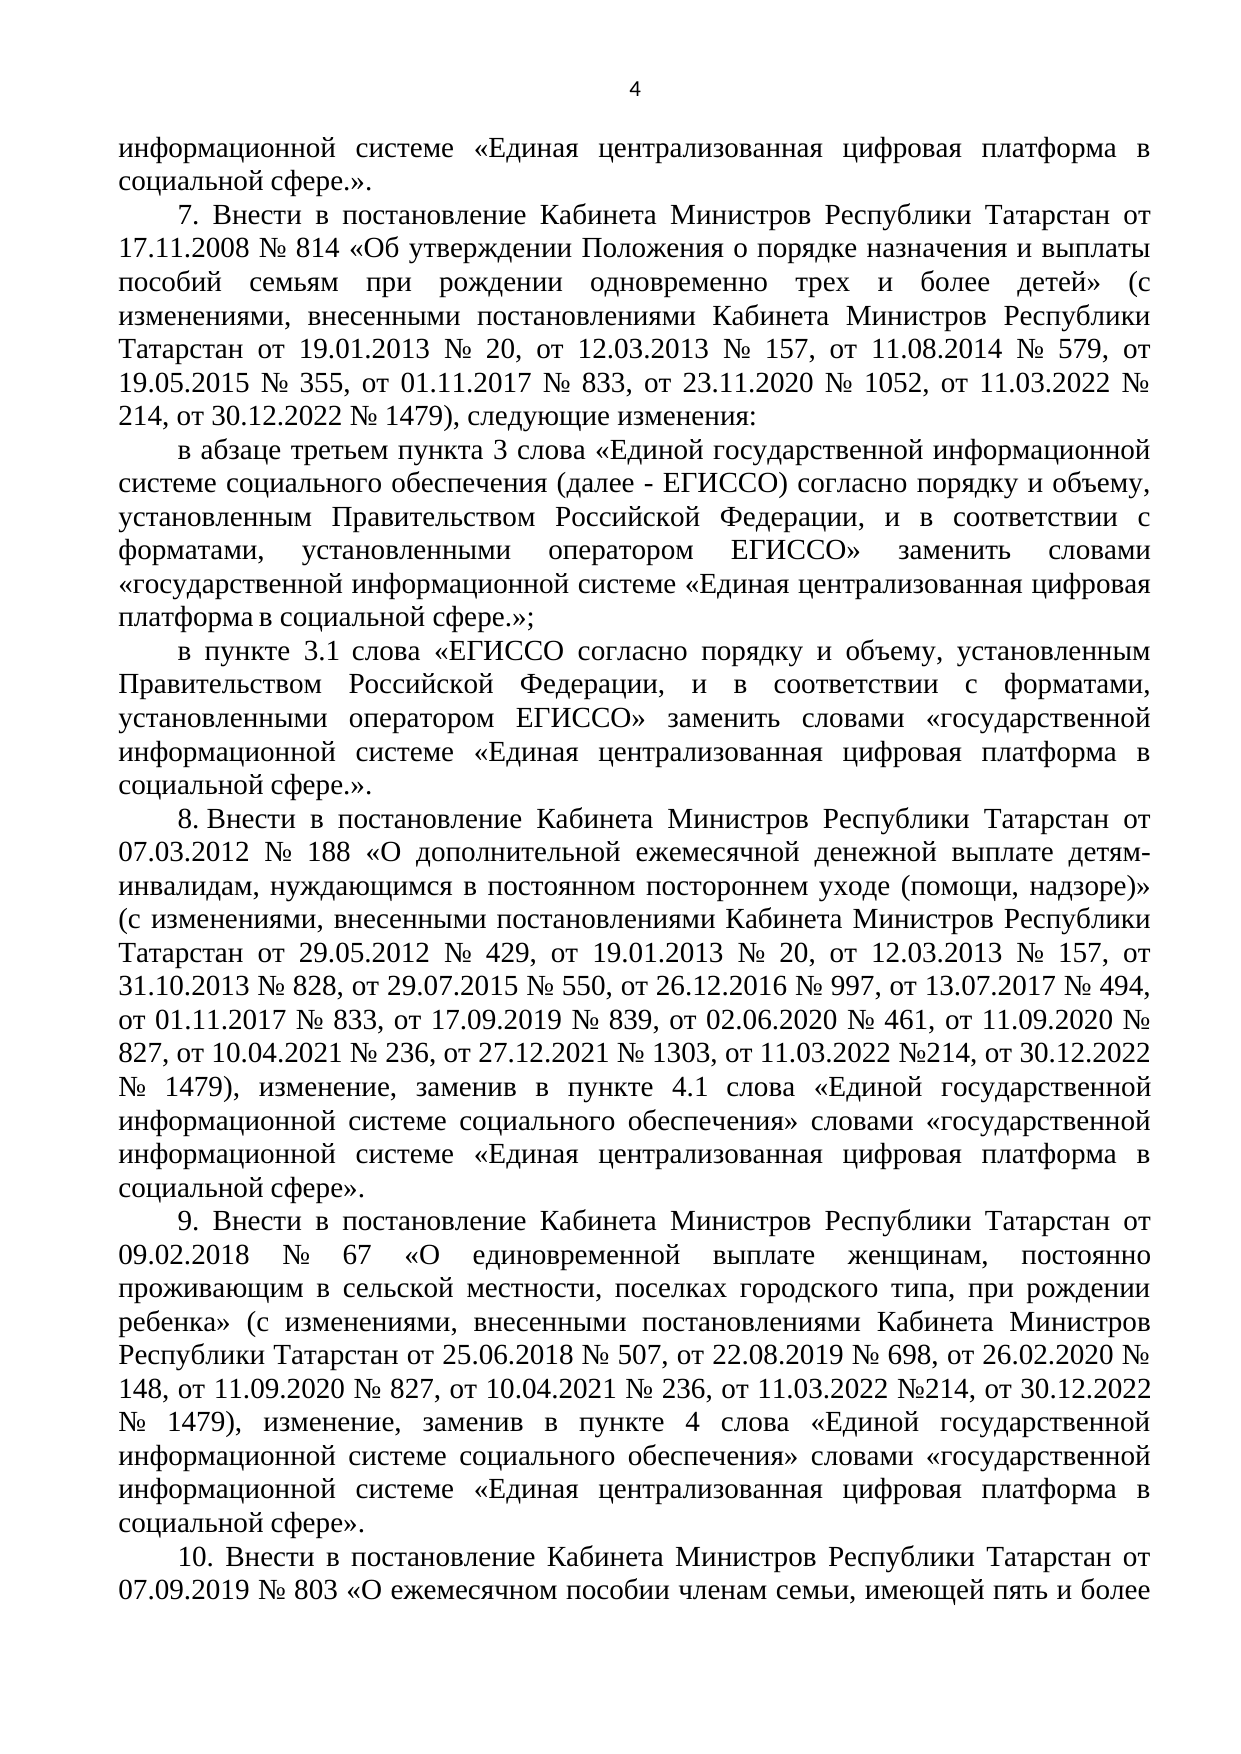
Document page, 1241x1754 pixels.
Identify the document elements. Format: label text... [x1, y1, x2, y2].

text 7. Внести в постановление Кабинета Министров Республики Татарстан от 17.11.2008 № 814 «Об утверждении Положения о порядке назначения и выплаты пособий семьям при рождении одновременно трех и более детей» (с изменениями, внесенными постановлениями Кабинета Министров Республики Татарстан от 19.01.2013 № 20, от 12.03.2013 № 157, от 11.08.2014 № 579, от 19.05.2015 № 355, от 01.11.2017 № 833, от 23.11.2020 № 1052, от 11.03.2022 № 214, от 30.12.2022 № 1479), следующие изменения: [118, 197, 1152, 432]
text 9. Внести в постановление Кабинета Министров Республики Татарстан от 09.02.2018 № 67 «О единовременной выплате женщинам, постоянно проживающим в сельской местности, поселках городского типа, при рождении ребенка» (с изменениями, внесенными постановлениями Кабинета Министров Республики Татарстан от 25.06.2018 № 507, от 22.08.2019 № 698, от 26.02.2020 № 148, от 11.09.2020 № 827, от 10.04.2021 № 236, от 11.03.2022 №214, от 30.12.2022 № 1479), изменение, заменив в пункте 4 слова «Единой государственной информационной системе социального обеспечения» словами «государственной информационной системе «Единая централизованная цифровая платформа в социальной сфере». [118, 1203, 1152, 1539]
text в пункте 3.1 слова «ЕГИССО согласно порядку и объему, установленным Правительством Российской Федерации, и в соответствии с форматами, установленными оператором ЕГИССО» заменить словами «государственной информационной системе «Единая централизованная цифровая платформа в социальной сфере.». [118, 633, 1152, 801]
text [118, 1539, 1152, 1606]
text 8. Внести в постановление Кабинета Министров Республики Татарстан от 07.03.2012 № 188 «О дополнительной ежемесячной денежной выплате детям-инвалидам, нуждающимся в постоянном постороннем уходе (помощи, надзоре)» (с изменениями, внесенными постановлениями Кабинета Министров Республики Татарстан от 29.05.2012 № 429, от 19.01.2013 № 20, от 12.03.2013 № 157, от 31.10.2013 № 828, от 29.07.2015 № 550, от 26.12.2016 № 997, от 13.07.2017 № 494, от 01.11.2017 № 833, от 17.09.2019 № 839, от 02.06.2020 № 461, от 11.09.2020 № 827, от 10.04.2021 № 236, от 27.12.2021 № 1303, от 11.03.2022 №214, от 30.12.2022 № 1479), изменение, заменив в пункте 4.1 слова «Единой государственной информационной системе социального обеспечения» словами «государственной информационной системе «Единая централизованная цифровая платформа в социальной сфере». [118, 801, 1152, 1203]
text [118, 130, 1152, 197]
text в абзаце третьем пункта 3 слова «Единой государственной информационной системе социального обеспечения (далее - ЕГИССО) согласно порядку и объему, установленным Правительством Российской Федерации, и в соответствии с форматами, установленными оператором ЕГИССО» заменить словами «государственной информационной системе «Единая централизованная цифровая платформа в социальной сфере.»; [118, 432, 1152, 633]
